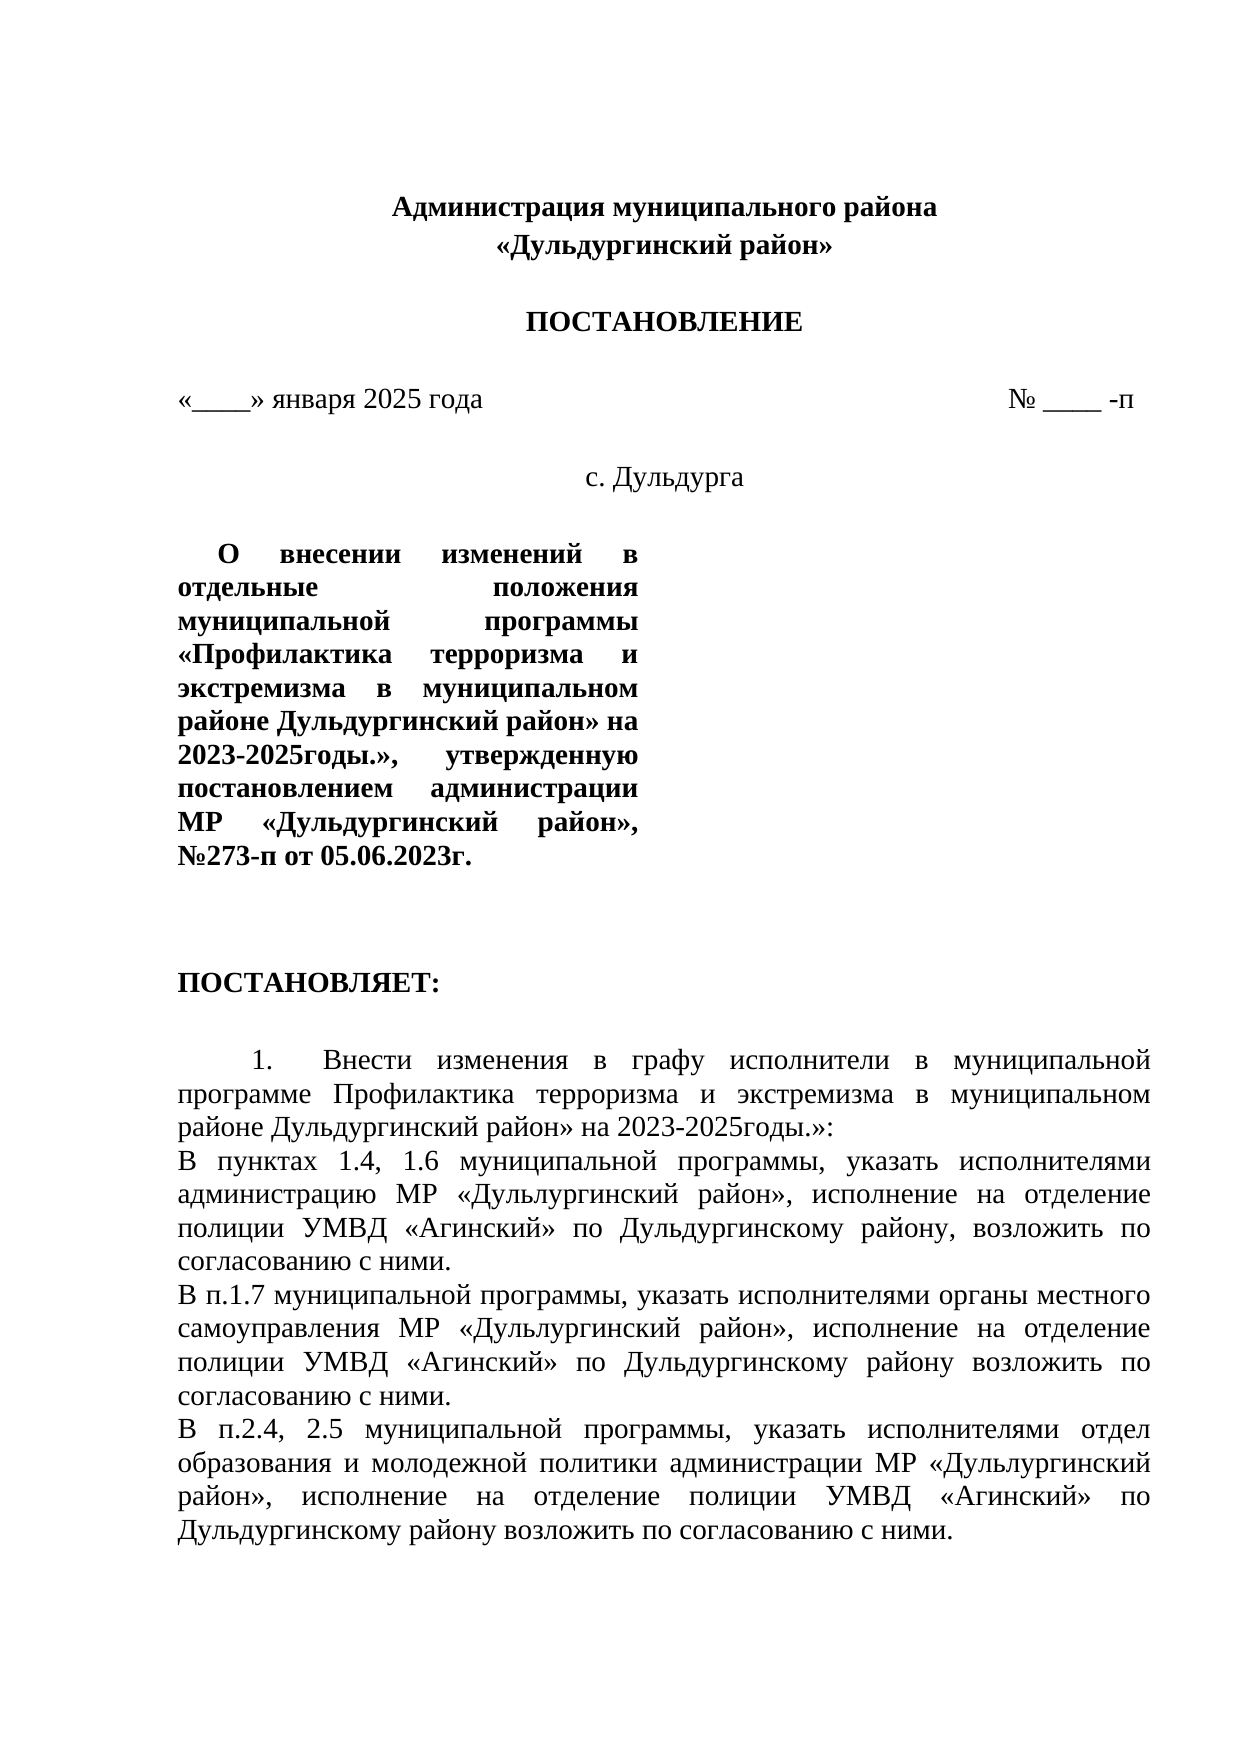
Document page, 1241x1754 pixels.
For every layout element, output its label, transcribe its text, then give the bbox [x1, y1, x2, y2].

text «____» января 2025 года № ____ -п [177, 382, 1152, 415]
text В пунктах 1.4, 1.6 муниципальной программы, указать исполнителями администрацию МР «Дульлургинский район», исполнение на отделение полиции УМВД «Агинский» по Дульдургинскому району, возложить по согласованию с ними. [177, 1143, 1152, 1277]
text ПОСТАНОВЛЯЕТ: [177, 965, 1152, 999]
text В п.1.7 муниципальной программы, указать исполнителями органы местного самоуправления МР «Дульлургинский район», исполнение на отделение полиции УМВД «Агинский» по Дульдургинскому району возложить по согласованию с ними. [177, 1277, 1152, 1411]
text с. Дульдурга [177, 459, 1152, 492]
text Администрация муниципального района [177, 189, 1152, 222]
text В п.2.4, 2.5 муниципальной программы, указать исполнителями отдел образования и молодежной политики администрации МР «Дульлургинский район», исполнение на отделение полиции УМВД «Агинский» по Дульдургинскому району возложить по согласованию с ними. [177, 1411, 1152, 1545]
text ПОСТАНОВЛЕНИЕ [177, 304, 1152, 338]
text «Дульдургинский район» [177, 227, 1152, 261]
table_header О внесении изменений в отдельные положения муниципальной программы «Профилактика терроризма и экстремизма в муниципальном районе Дульдургинский район» на 2023-2025годы.», утвержденную постановлением администрации МР «Дульдургинский район», №273-п от 05.06.2023г. [166, 536, 650, 927]
text 1. Внести изменения в графу исполнители в муниципальной программе Профилактика терроризма и экстремизма в муниципальном районе Дульдургинский район» на 2023-2025годы.»: [177, 1042, 1152, 1143]
